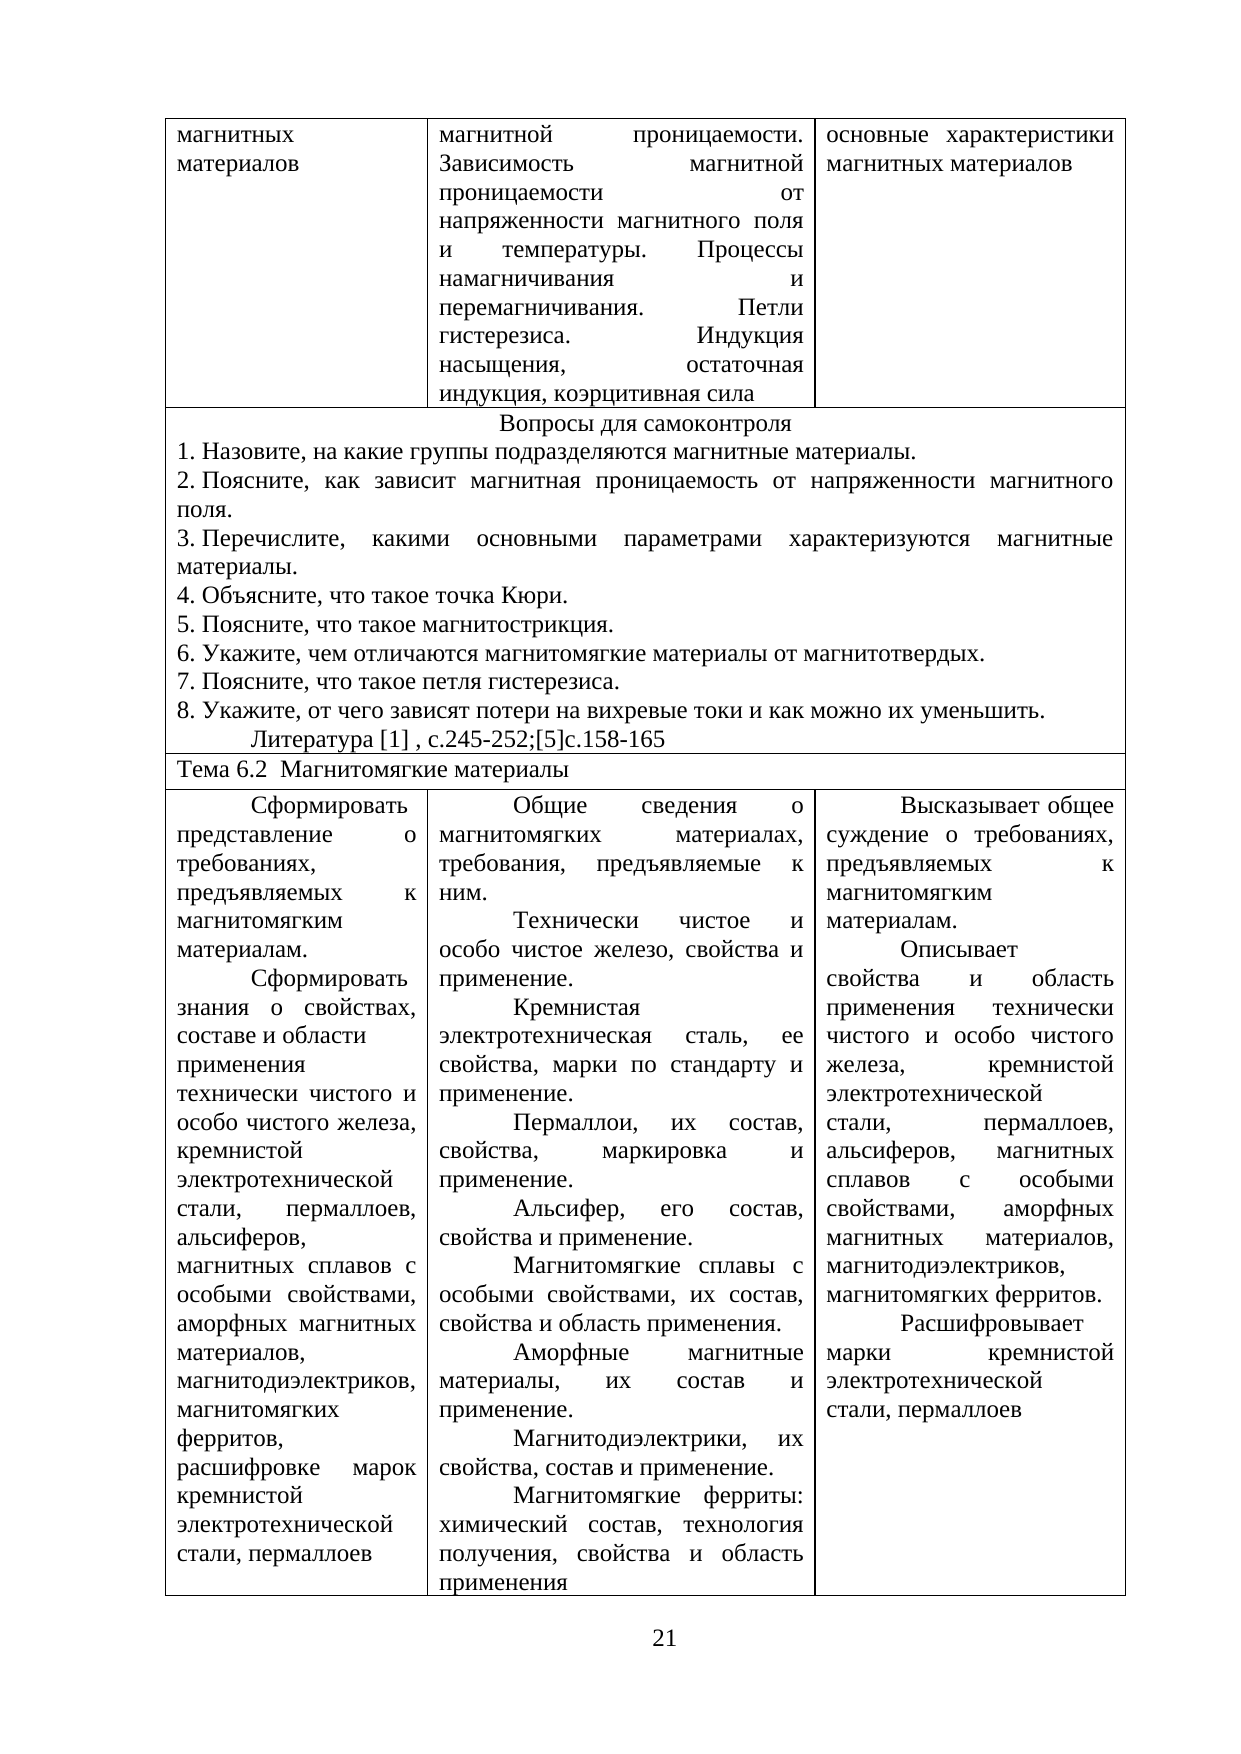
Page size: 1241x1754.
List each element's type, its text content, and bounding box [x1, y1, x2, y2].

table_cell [166, 119, 427, 407]
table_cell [428, 119, 814, 407]
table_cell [816, 119, 1125, 407]
table_cell Тема 6.2 Магнитомягкие материалы [166, 754, 1125, 789]
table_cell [166, 790, 427, 1595]
table_cell Вопросы для самоконтроля 1. Назовите, на какие группы подразделяются магнитные материалы. 2. Поясните, как зависит магнитная проницаемость от напряженности магнитного поля. 3. Перечислите, какими основными параметрами характеризуются магнитные материалы. 4. Объясните, что такое точка Кюри. 5. Поясните, что такое магнитострикция. 6. Укажите, чем отличаются магнитомягкие материалы от магнитотвердых. 7. Поясните, что такое петля гистерезиса. 8. Укажите, от чего зависят потери на вихревые токи и как можно их уменьшить. Литература [1] , с.245-252;[5]с.158-165 [166, 408, 1125, 753]
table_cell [428, 790, 814, 1595]
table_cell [816, 790, 1125, 1595]
